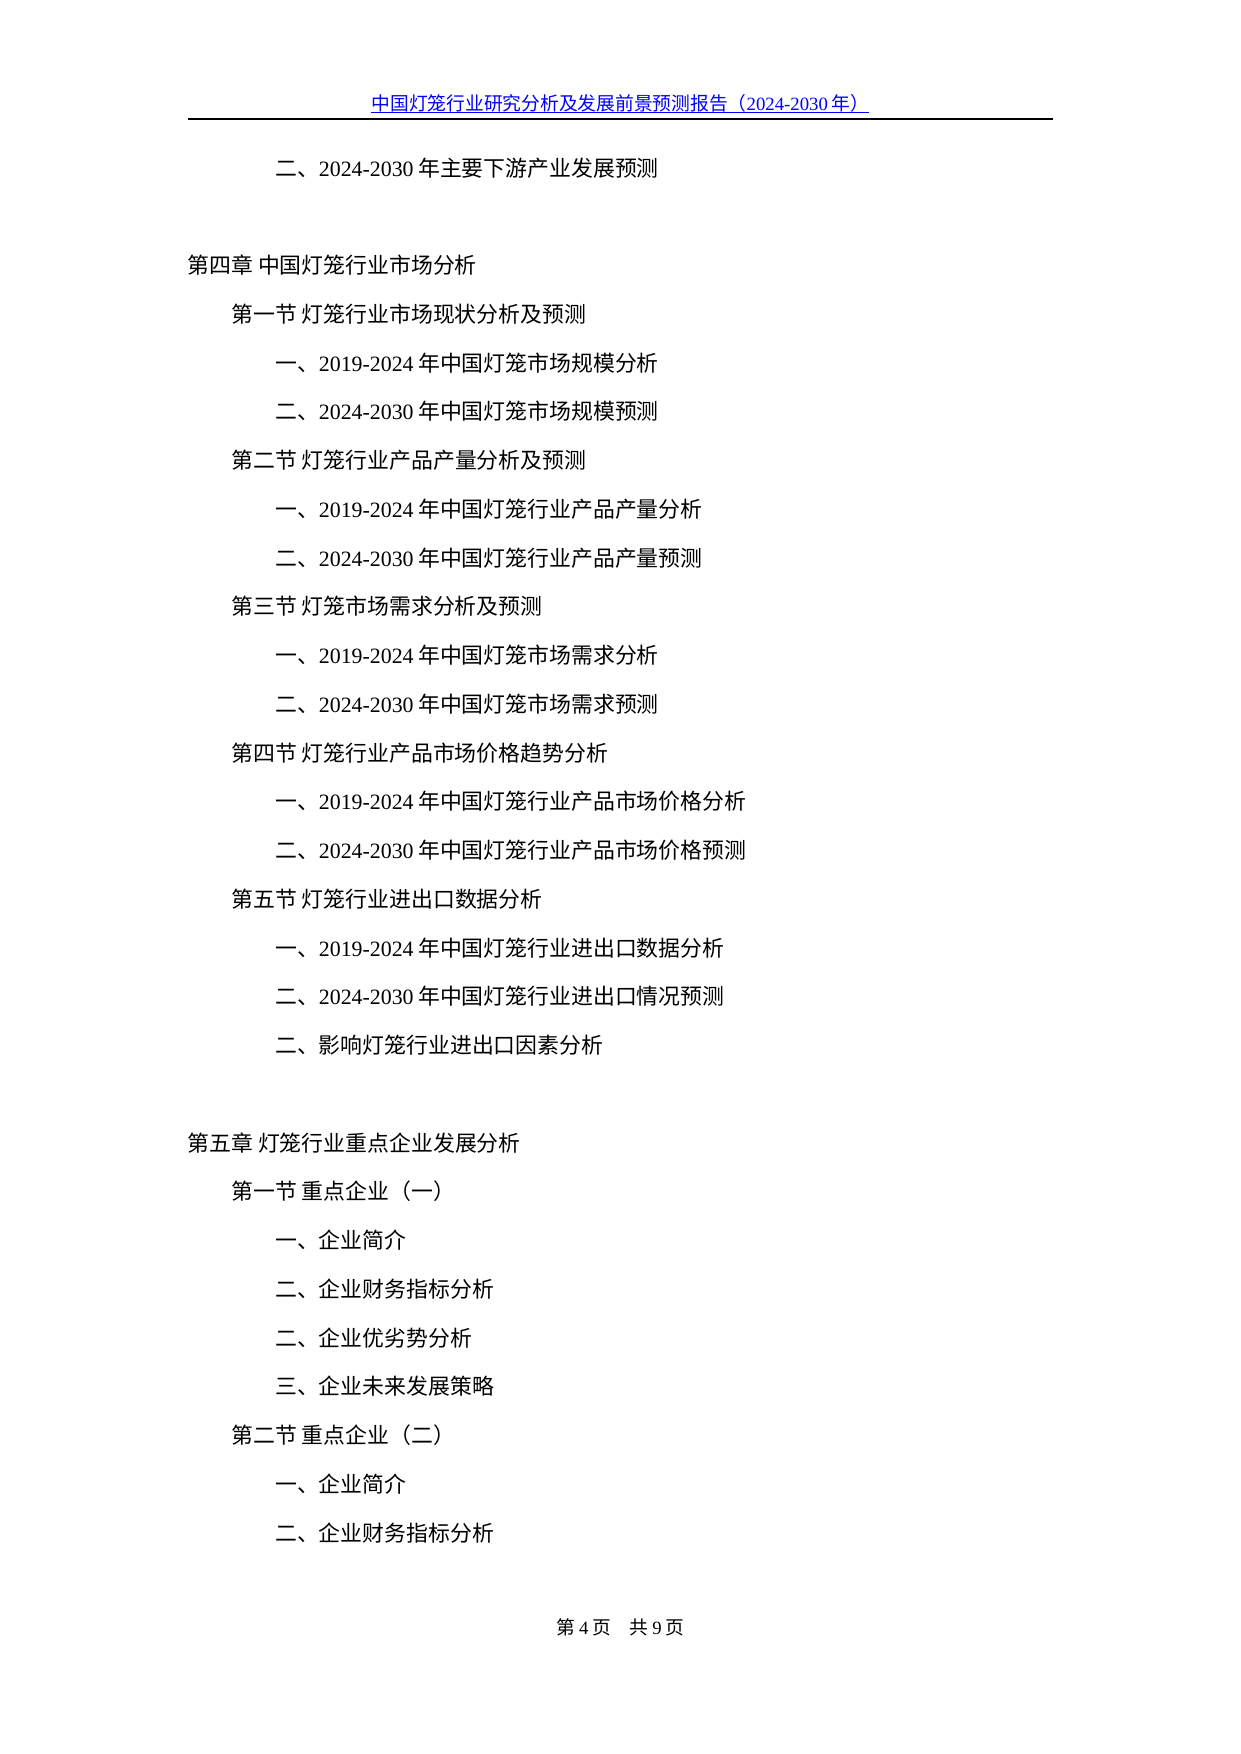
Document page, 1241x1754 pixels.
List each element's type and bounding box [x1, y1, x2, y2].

text [187, 150, 1053, 1548]
